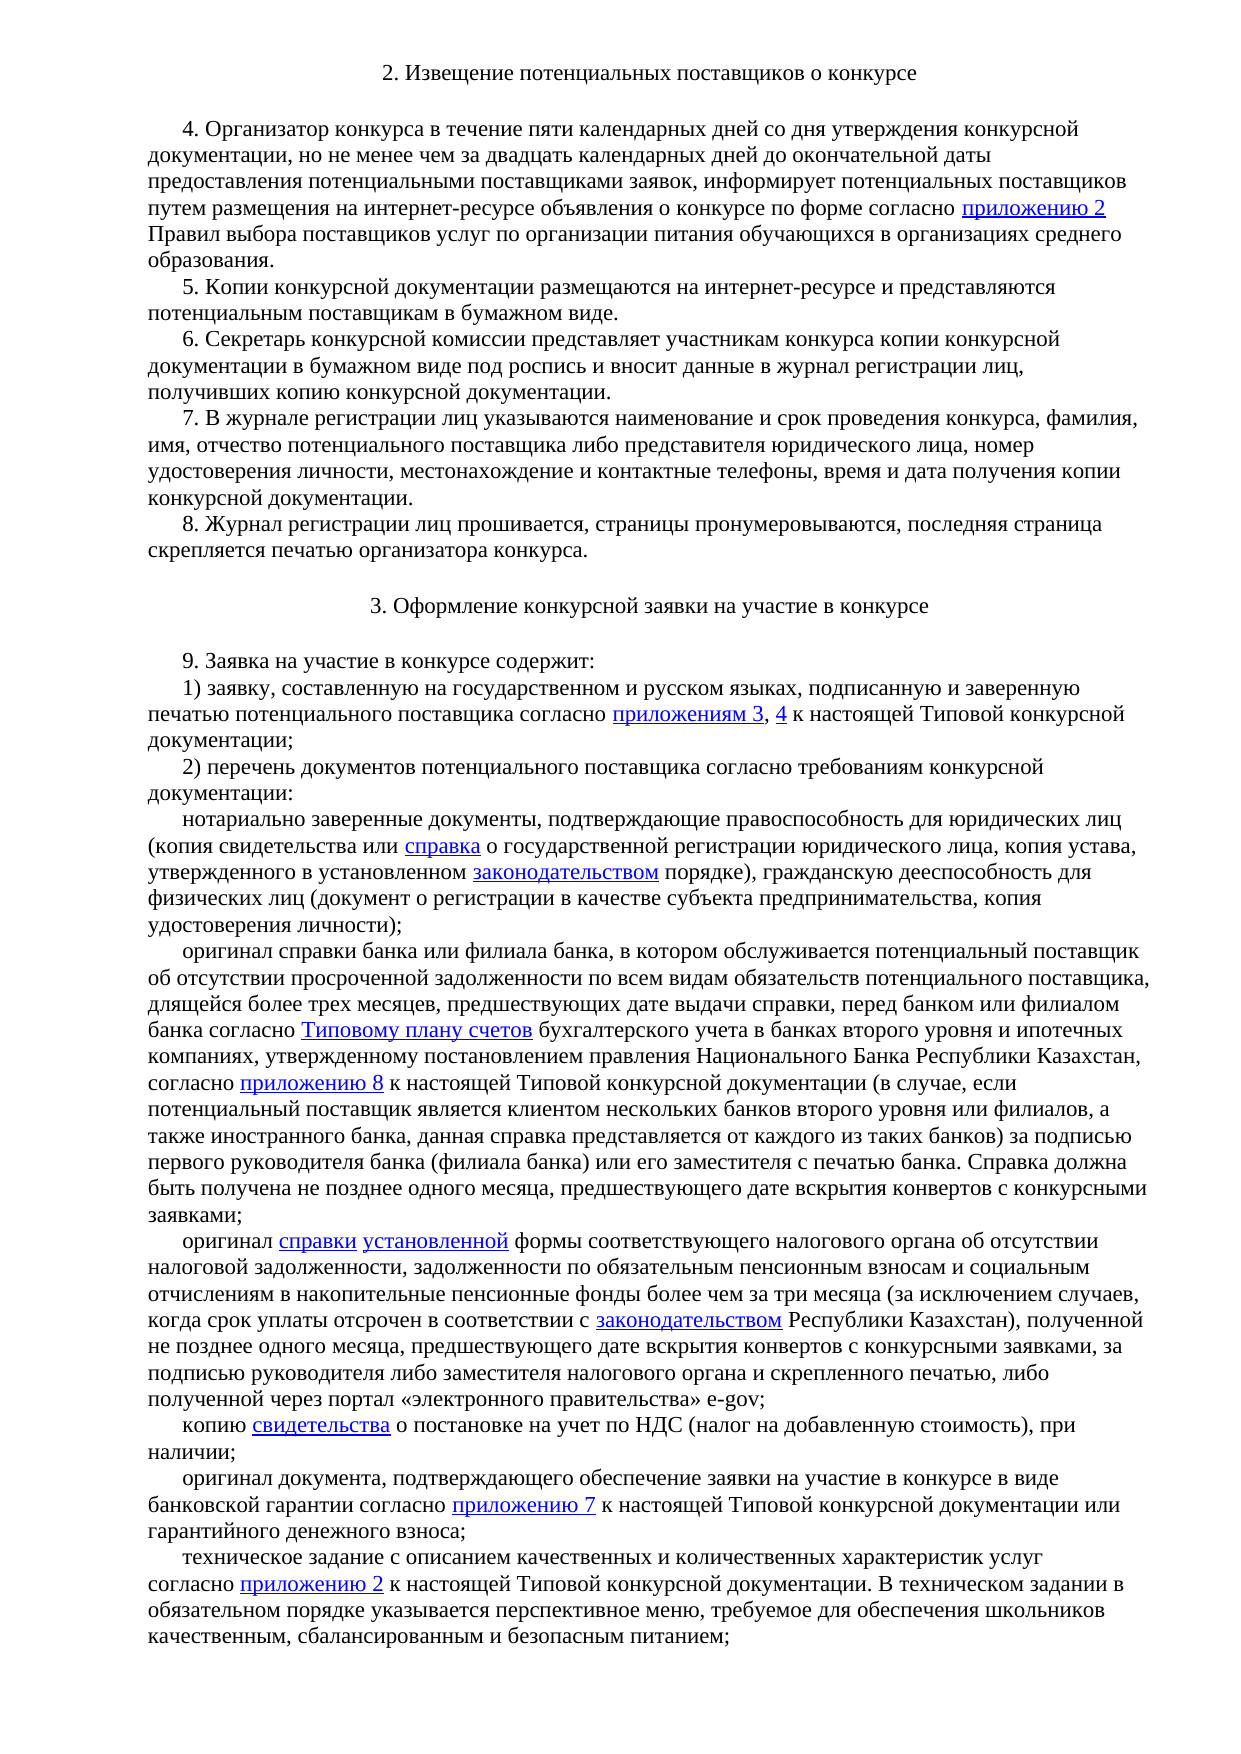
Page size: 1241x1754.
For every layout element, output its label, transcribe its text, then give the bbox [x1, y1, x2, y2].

text 2. Извещение потенциальных поставщиков о конкурсе [148, 59, 1152, 85]
text 3. Оформление конкурсной заявки на участие в конкурсе [148, 592, 1152, 618]
text 4. Организатор конкурса в течение пяти календарных дней со дня утверждения конкурсной документации, но не менее чем за двадцать календарных дней до окончательной даты предоставления потенциальными поставщиками заявок, информирует потенциальных поставщиков путем размещения на интернет-ресурсе объявления о конкурсе по форме согласно приложению 2 Правил выбора поставщиков услуг по организации питания обучающихся в организациях среднего образования. 5. Копии конкурсной документации размещаются на интернет-ресурсе и представляются потенциальным поставщикам в бумажном виде. 6. Секретарь конкурсной комиссии представляет участникам конкурса копии конкурсной документации в бумажном виде под роспись и вносит данные в журнал регистрации лиц, получивших копию конкурсной документации. 7. В журнале регистрации лиц указываются наименование и срок проведения конкурса, фамилия, имя, отчество потенциального поставщика либо представителя юридического лица, номер удостоверения личности, местонахождение и контактные телефоны, время и дата получения копии конкурсной документации. 8. Журнал регистрации лиц прошивается, страницы пронумеровываются, последняя страница скрепляется печатью организатора конкурса. [148, 114, 1152, 563]
